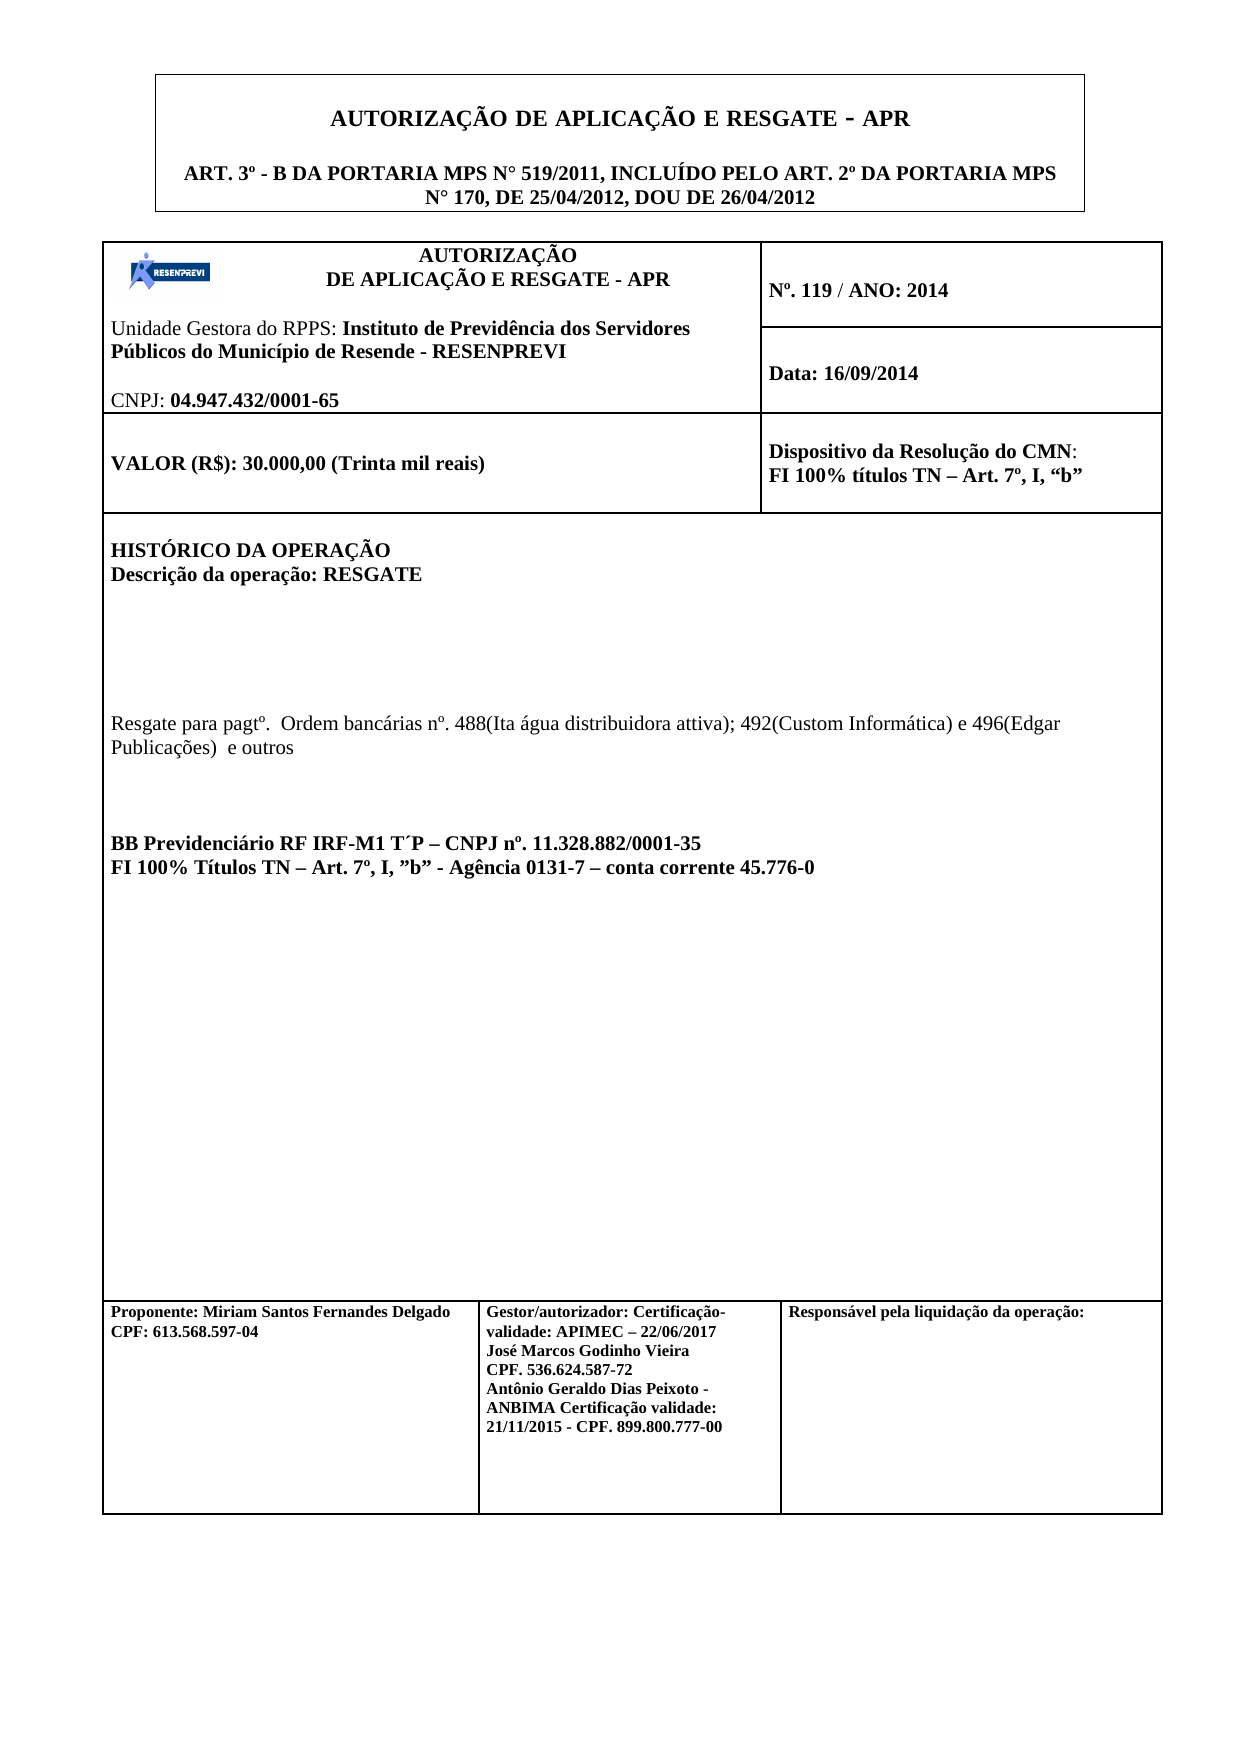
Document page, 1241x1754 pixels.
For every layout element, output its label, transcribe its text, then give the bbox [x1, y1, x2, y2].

table_cell Proponente: Miriam Santos Fernandes Delgado CPF: 613.568.597-04 [104, 1302, 478, 1513]
table_cell VALOR (R$): 30.000,00 (Trinta mil reais) [104, 414, 760, 512]
picture [110, 243, 224, 298]
table_cell Data: 16/09/2014 [762, 328, 1161, 412]
table_cell HISTÓRICO DA OPERAÇÃO Descrição da operação: RESGATE Resgate para pagtº. Ordem bancárias nº. 488(Ita água distribuidora attiva); 492(Custom Informática) e 496(Edgar Publicações) e outros BB Previdenciário RF IRF-M1 T´P – CNPJ nº. 11.328.882/0001-35 FI 100% Títulos TN – Art. 7º, I, ”b” - Agência 0131-7 – conta corrente 45.776-0 [104, 514, 1161, 1300]
table_header Nº. 119 / ANO: 2014 [762, 243, 1161, 326]
table_cell Dispositivo da Resolução do CMN: FI 100% títulos TN – Art. 7º, I, “b” [762, 414, 1161, 512]
table_cell Gestor/autorizador: Certificação-validade: APIMEC – 22/06/2017 José Marcos Godinho Vieira CPF. 536.624.587-72 Antônio Geraldo Dias Peixoto - ANBIMA Certificação validade: 21/11/2015 - CPF. 899.800.777-00 [480, 1302, 780, 1513]
table_cell Responsável pela liquidação da operação: [782, 1302, 1161, 1513]
table_header AUTORIZAÇÃO DE APLICAÇÃO E RESGATE - APR Unidade Gestora do RPPS: Instituto de Previdência dos Servidores Públicos do Município de Resende - RESENPREVI CNPJ: 04.947.432/0001-65 [104, 243, 760, 412]
